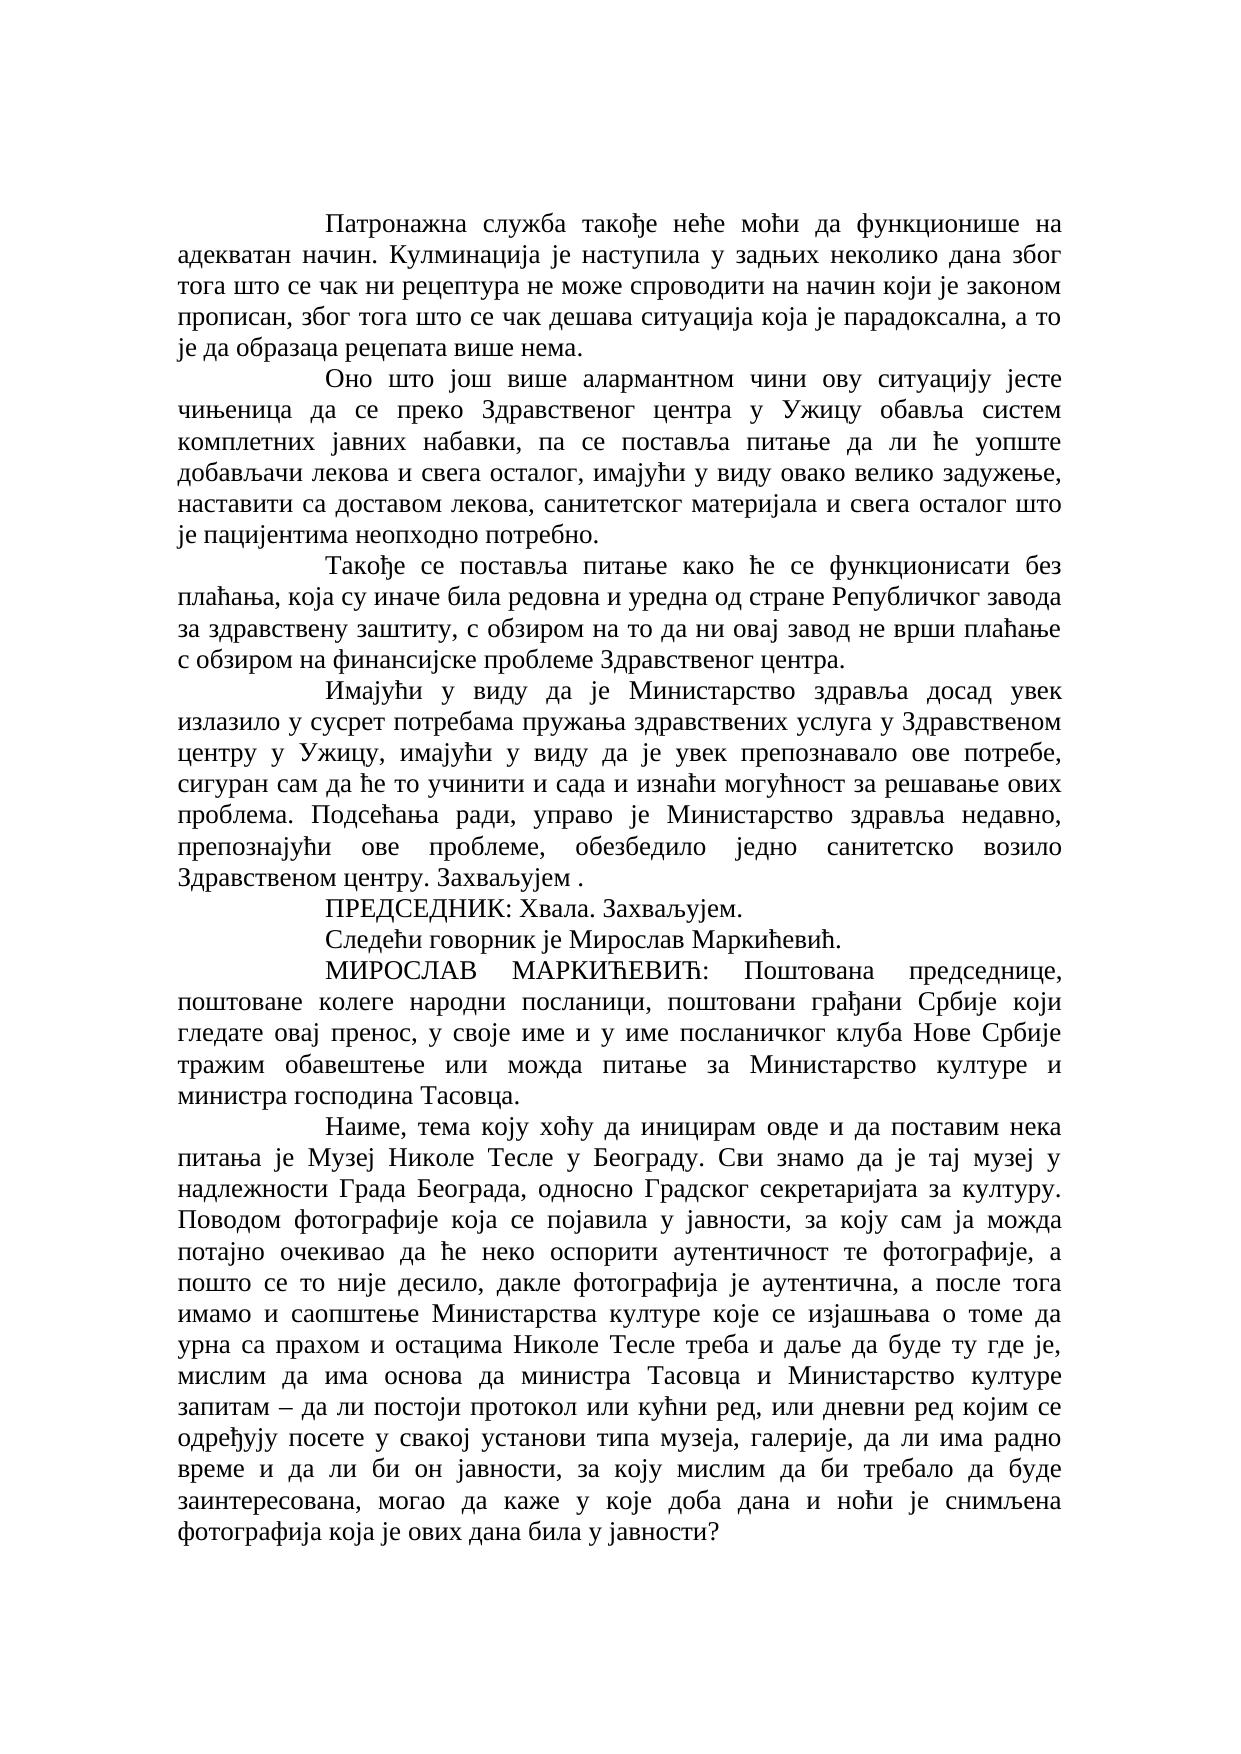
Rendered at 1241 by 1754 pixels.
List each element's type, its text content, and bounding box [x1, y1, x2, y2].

text МИРОСЛАВ МАРКИЋЕВИЋ: Поштована председнице, поштоване колеге народни посланици, поштовани грађани Србије који гледате овај пренос, у своје име и у име посланичког клуба Нове Србије тражим обавештење или можда питање за Министарство културе и министра господина Тасовца. [177, 954, 1063, 1110]
text ПРЕДСЕДНИК: Хвала. Захваљујем. [177, 892, 1063, 923]
text Наиме, тема коју хоћу да иницирам овде и да поставим нека питања је Музеј Николе Тесле у Београду. Сви знамо да је тај музеј у надлежности Града Београда, односно Градског секретаријата за културу. Поводом фотографије која се појавила у јавности, за коју сам ја можда потајно очекивао да ће неко оспорити аутентичност те фотографије, а пошто се то није десило, дакле фотографија је аутентична, а после тога имамо и саопштење Министарства културе које се изјашњава о томе да урна са прахом и остацима Николе Тесле треба и даље да буде ту где је, мислим да има основа да министра Тасовца и Министарство културе запитам – да ли постоји протокол или кућни ред, или дневни ред којим се одређују посете у свакој установи типа музеја, галерије, да ли има радно време и да ли би он јавности, за коју мислим да би требало да буде заинтересована, могао да каже у које доба дана и ноћи је снимљена фотографија која је ових дана била у јавности? [177, 1110, 1063, 1546]
text Имајући у виду да је Министарство здравља досад увек излазило у сусрет потребама пружања здравствених услуга у Здравственом центру у Ужицу, имајући у виду да је увек препознавало ове потребе, сигуран сам да ће то учинити и сада и изнаћи могућност за решавање ових проблема. Подсећања ради, управо је Министарство здравља недавно, препознајући ове проблеме, обезбедило једно санитетско возило Здравственом центру. Захваљујем . [177, 674, 1063, 892]
text Патронажна служба такође неће моћи да функционише на адекватан начин. Кулминација је наступила у задњих неколико дана због тога што се чак ни рецептура не може спроводити на начин који је законом прописан, због тога што се чак дешава ситуација која је парадоксална, а то је да образаца рецепата више нема. [177, 207, 1063, 362]
text Оно што још више алармантном чини ову ситуацију јесте чињеница да се преко Здравственог центра у Ужицу обавља систем комплетних јавних набавки, па се поставља питање да ли ће уопште добављачи лекова и свега осталог, имајући у виду овако велико задужење, наставити са доставом лекова, санитетског материјала и свега осталог што је пацијентима неопходно потребно. [177, 362, 1063, 549]
text Такође се поставља питање како ће се функционисати без плаћања, која су иначе била редовна и уредна од стране Републичког завода за здравствену заштиту, с обзиром на то да ни овај завод не врши плаћање с обзиром на финансијске проблеме Здравственог центра. [177, 549, 1063, 674]
text Следећи говорник је Мирослав Маркићевић. [177, 923, 1063, 954]
